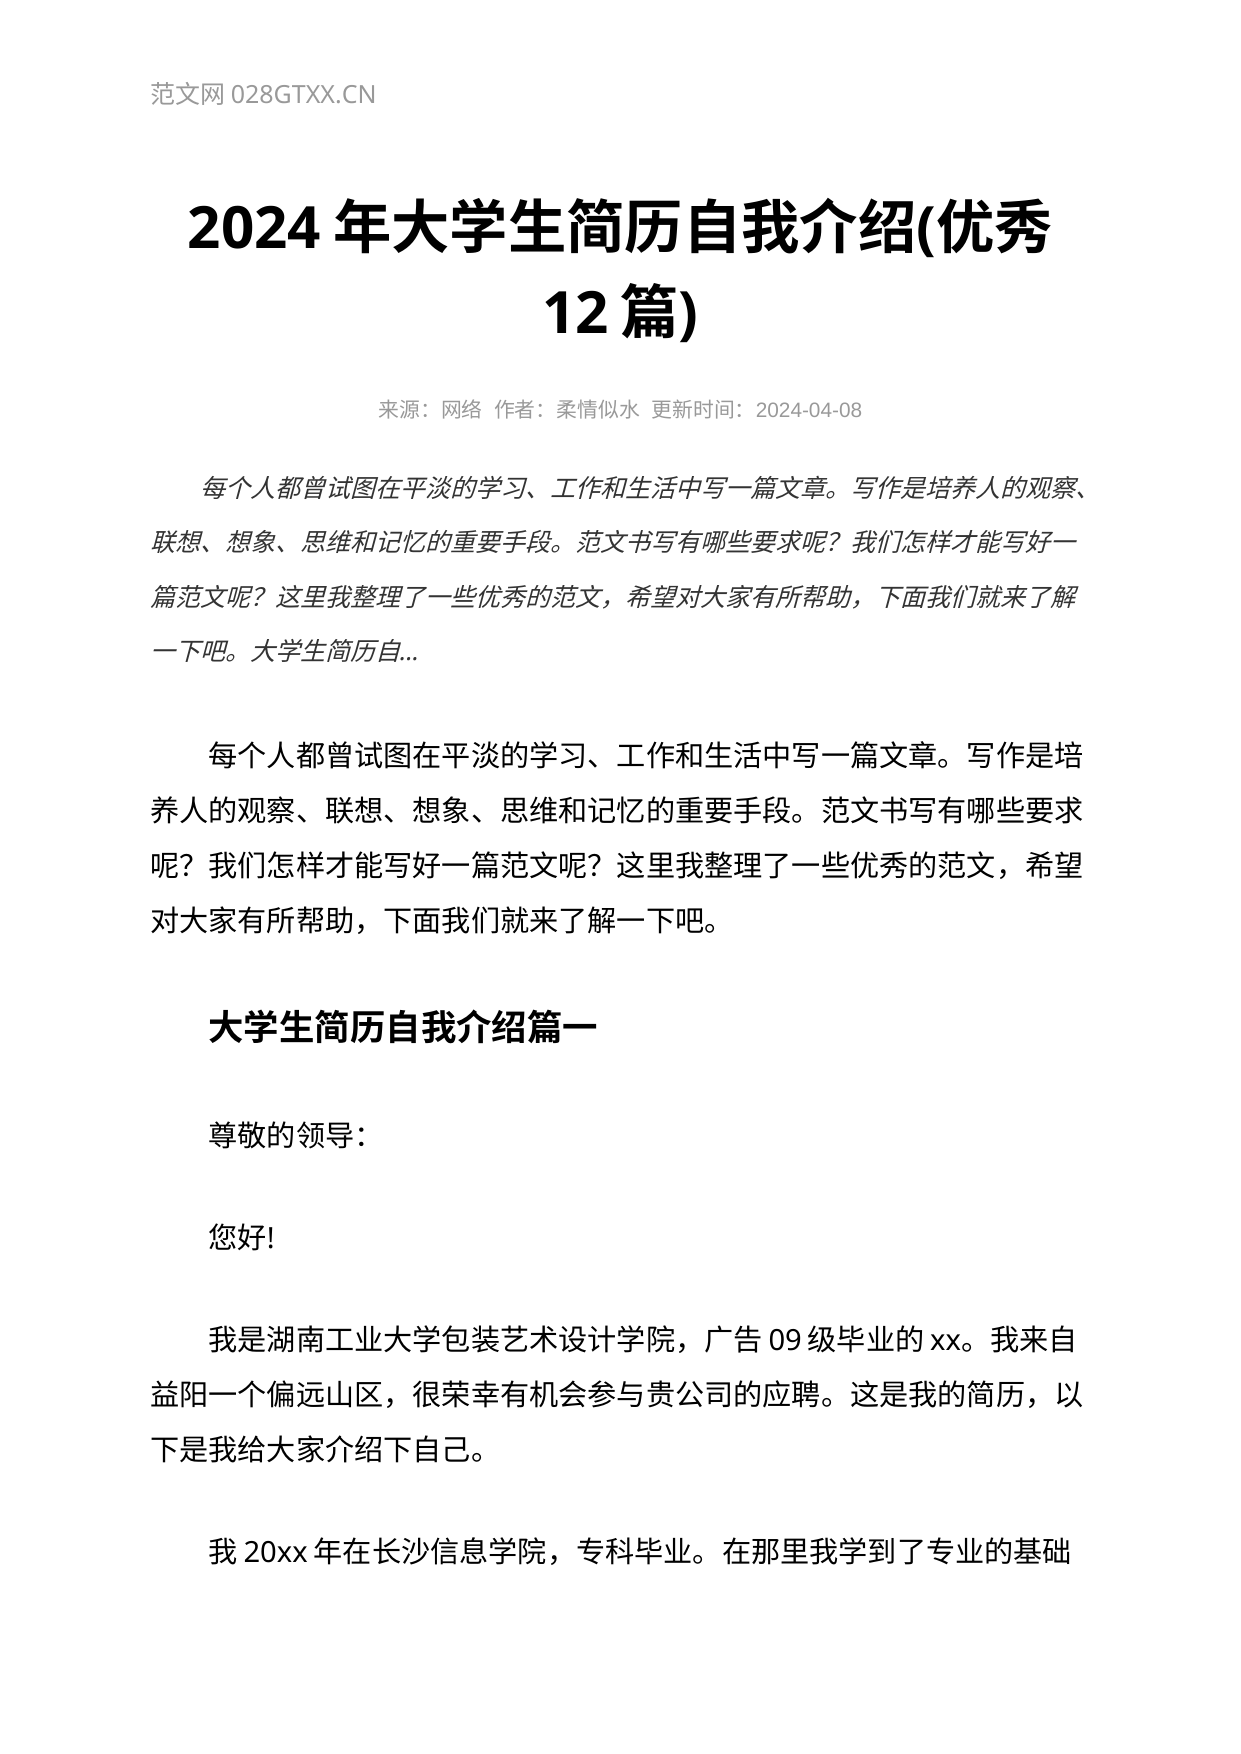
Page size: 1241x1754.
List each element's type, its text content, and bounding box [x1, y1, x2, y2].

text 我是湖南工业大学包装艺术设计学院，广告09级毕业的xx。我来自益阳一个偏远山区，很荣幸有机会参与贵公司的应聘。这是我的简历，以下是我给大家介绍下自己。 [150, 1317, 1090, 1469]
text 每个人都曾试图在平淡的学习、工作和生活中写一篇文章。写作是培养人的观察、联想、想象、思维和记忆的重要手段。范文书写有哪些要求呢？我们怎样才能写好一篇范文呢？这里我整理了一些优秀的范文，希望对大家有所帮助，下面我们就来了解一下吧。大学生简历自... [150, 468, 1090, 668]
text 来源：网络 作者：柔情似水 更新时间：2024-04-08 [150, 398, 1090, 422]
text 大学生简历自我介绍篇一 [150, 999, 1090, 1051]
text 尊敬的领导： [150, 1113, 1090, 1155]
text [150, 1528, 1090, 1571]
text 您好! [150, 1214, 1090, 1257]
text 每个人都曾试图在平淡的学习、工作和生活中写一篇文章。写作是培养人的观察、联想、想象、思维和记忆的重要手段。范文书写有哪些要求呢？我们怎样才能写好一篇范文呢？这里我整理了一些优秀的范文，希望对大家有所帮助，下面我们就来了解一下吧。 [150, 733, 1090, 940]
subtitle 2024年大学生简历自我介绍(优秀12篇) [150, 181, 1090, 351]
